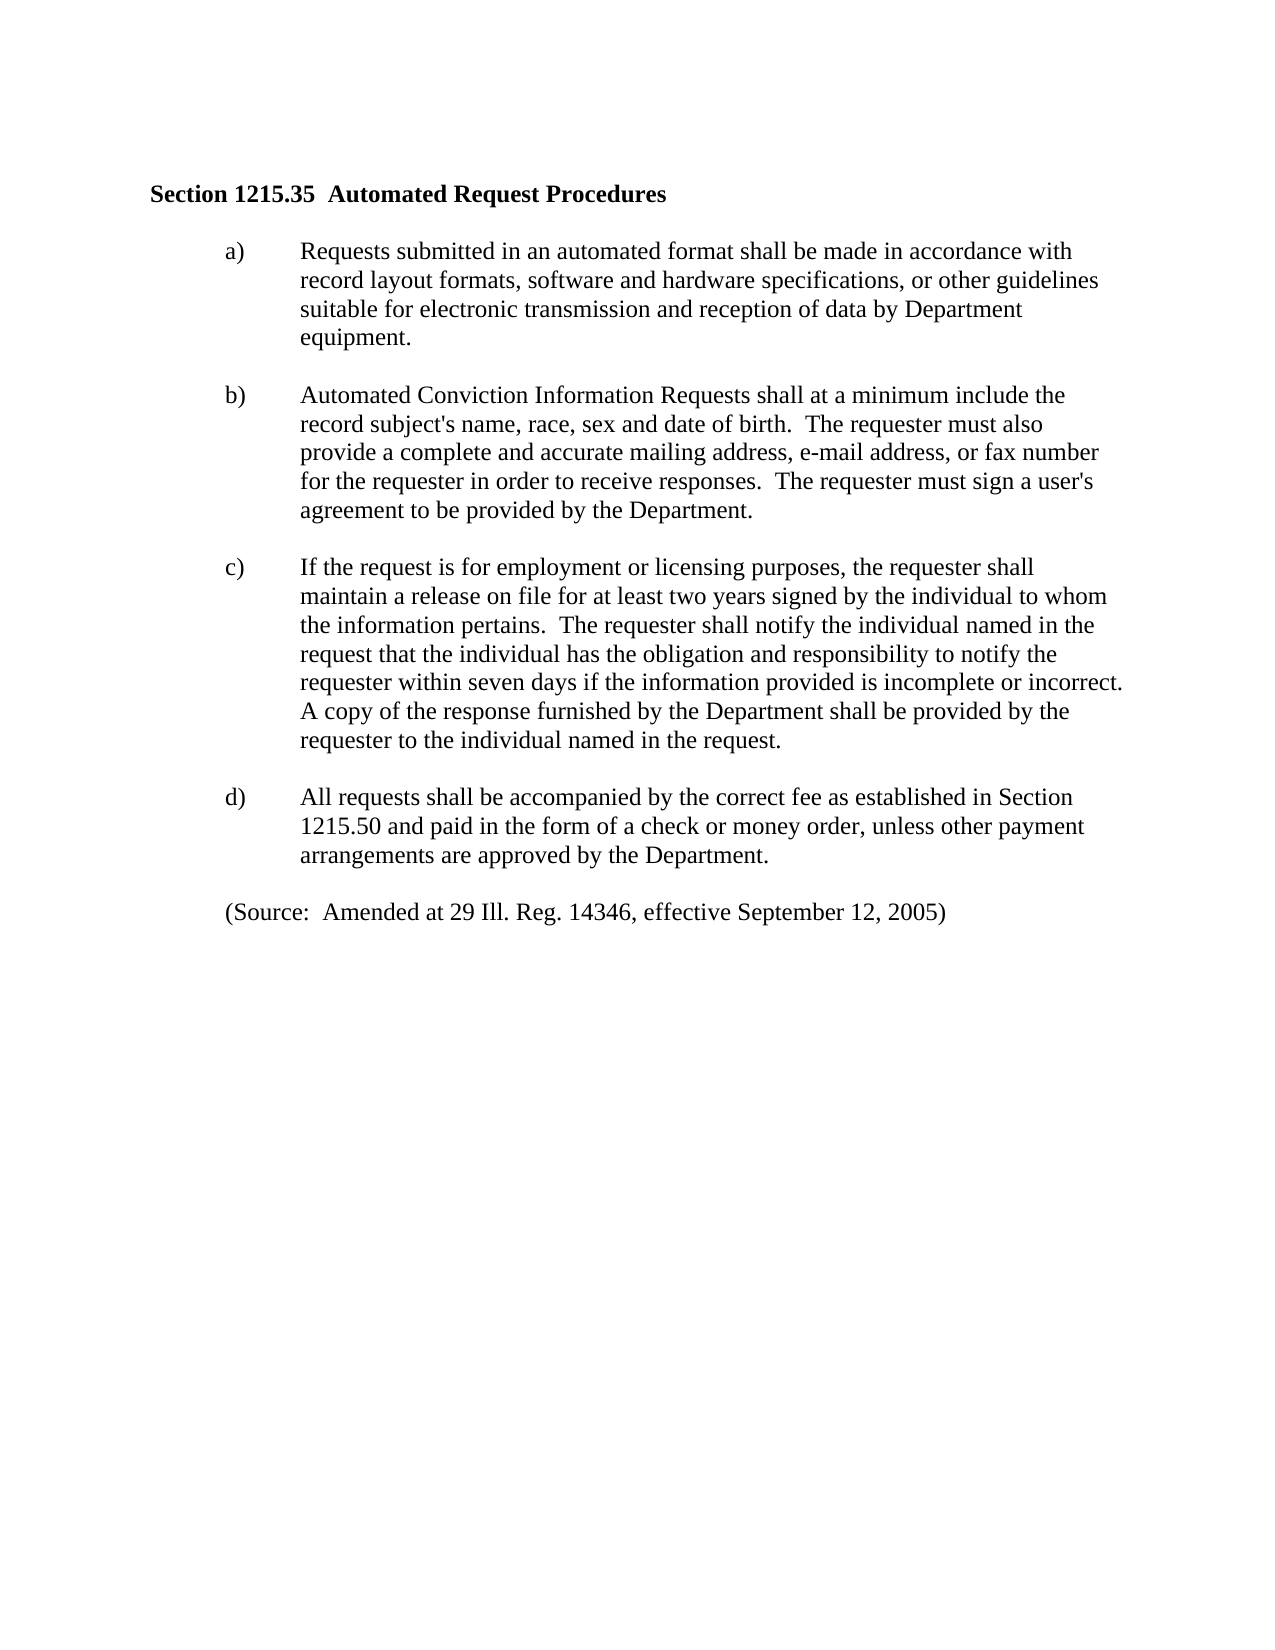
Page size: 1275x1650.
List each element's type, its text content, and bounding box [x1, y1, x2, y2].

text (Source: Amended at 29 Ill. Reg. 14346, effective September 12, 2005) [225, 897, 1125, 926]
text a) Requests submitted in an automated format shall be made in accordance with record layout formats, software and hardware specifications, or other guidelines suitable for electronic transmission and reception of data by Department equipment. [225, 236, 1125, 351]
text b) Automated Conviction Information Requests shall at a minimum include the record subject's name, race, sex and date of birth. The requester must also provide a complete and accurate mailing address, e-mail address, or fax number for the requester in order to receive responses. The requester must sign a user's agreement to be provided by the Department. [225, 380, 1125, 524]
text d) All requests shall be accompanied by the correct fee as established in Section 1215.50 and paid in the form of a check or money order, unless other payment arrangements are approved by the Department. [225, 782, 1125, 869]
text Section 1215.35 Automated Request Procedures [150, 179, 1125, 207]
text c) If the request is for employment or licensing purposes, the requester shall maintain a release on file for at least two years signed by the individual to whom the information pertains. The requester shall notify the individual named in the request that the individual has the obligation and responsibility to notify the requester within seven days if the information provided is incomplete or incorrect. A copy of the response furnished by the Department shall be provided by the requester to the individual named in the request. [225, 552, 1125, 754]
